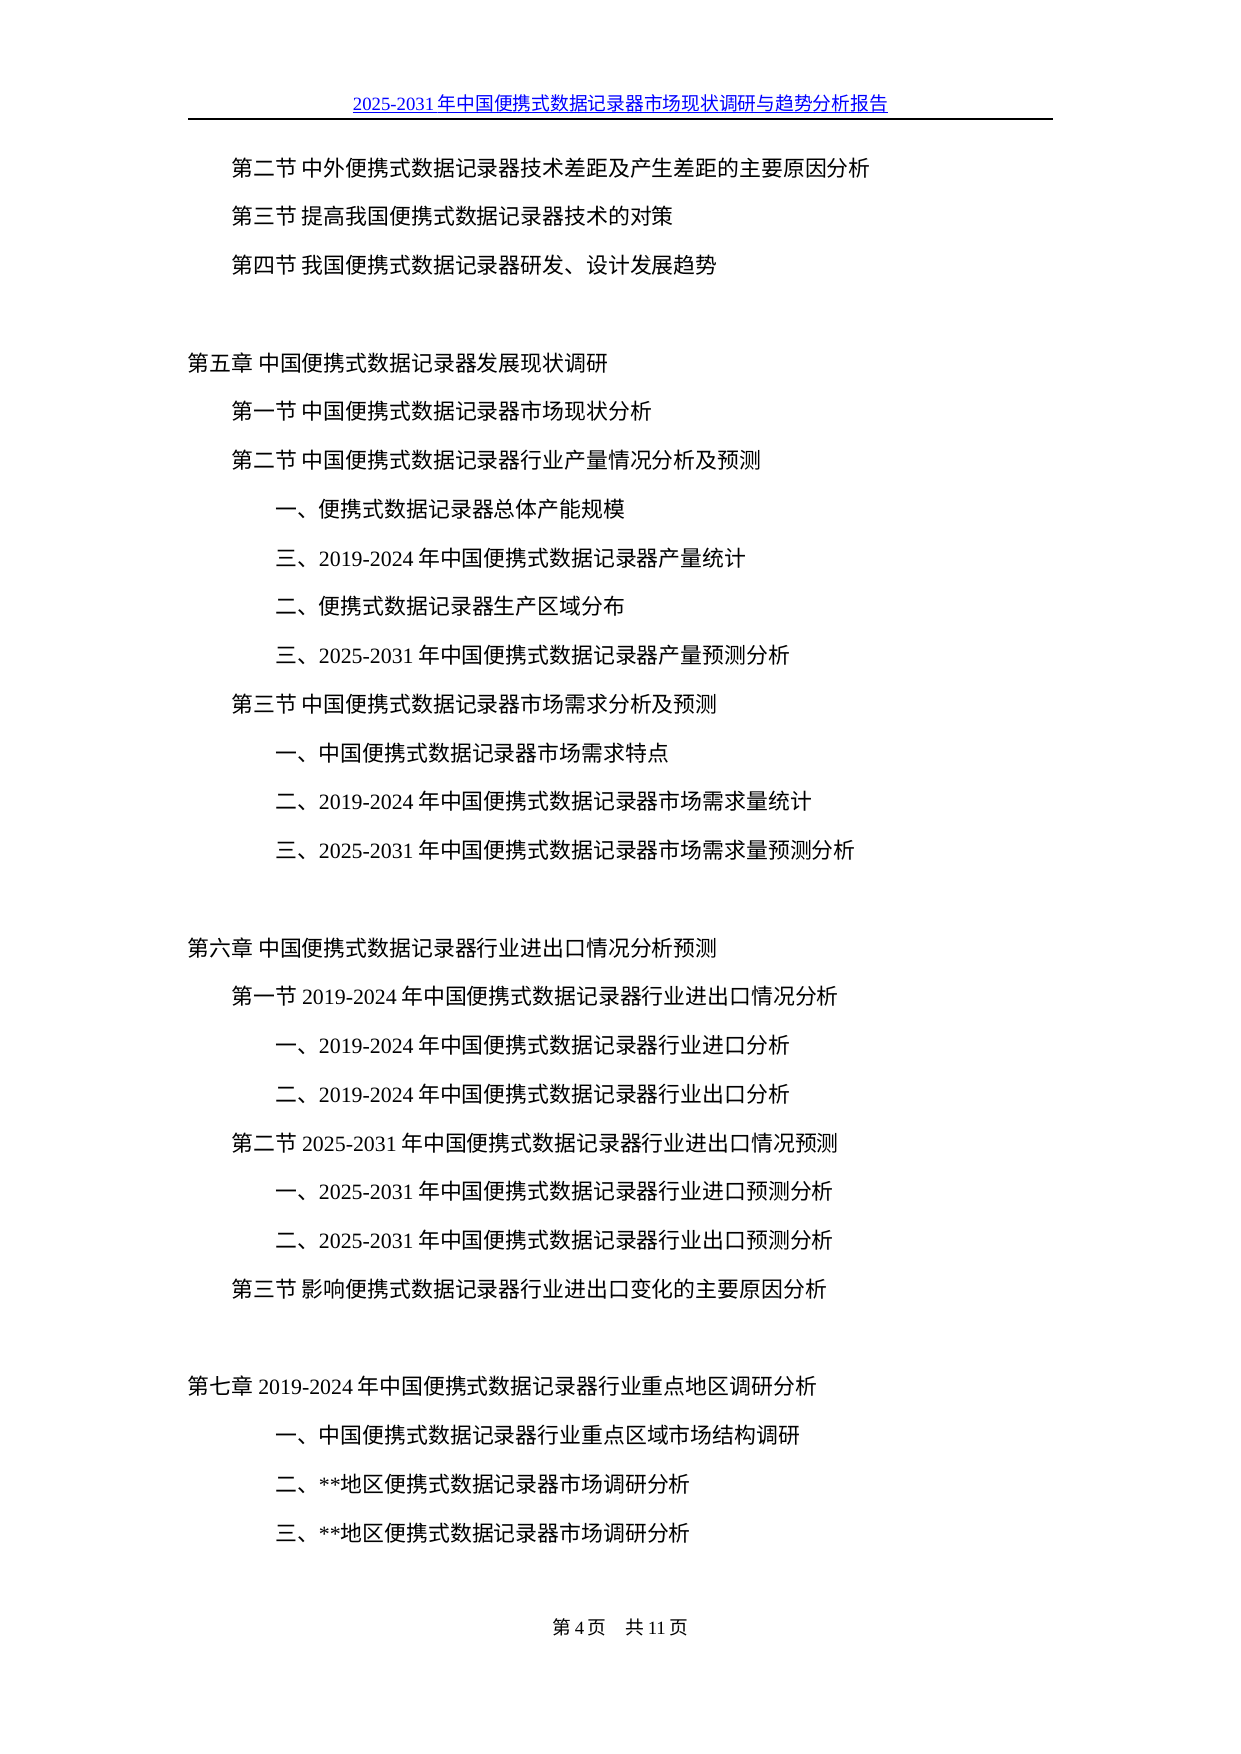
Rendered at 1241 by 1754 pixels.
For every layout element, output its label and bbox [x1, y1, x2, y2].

text [187, 150, 1053, 1548]
